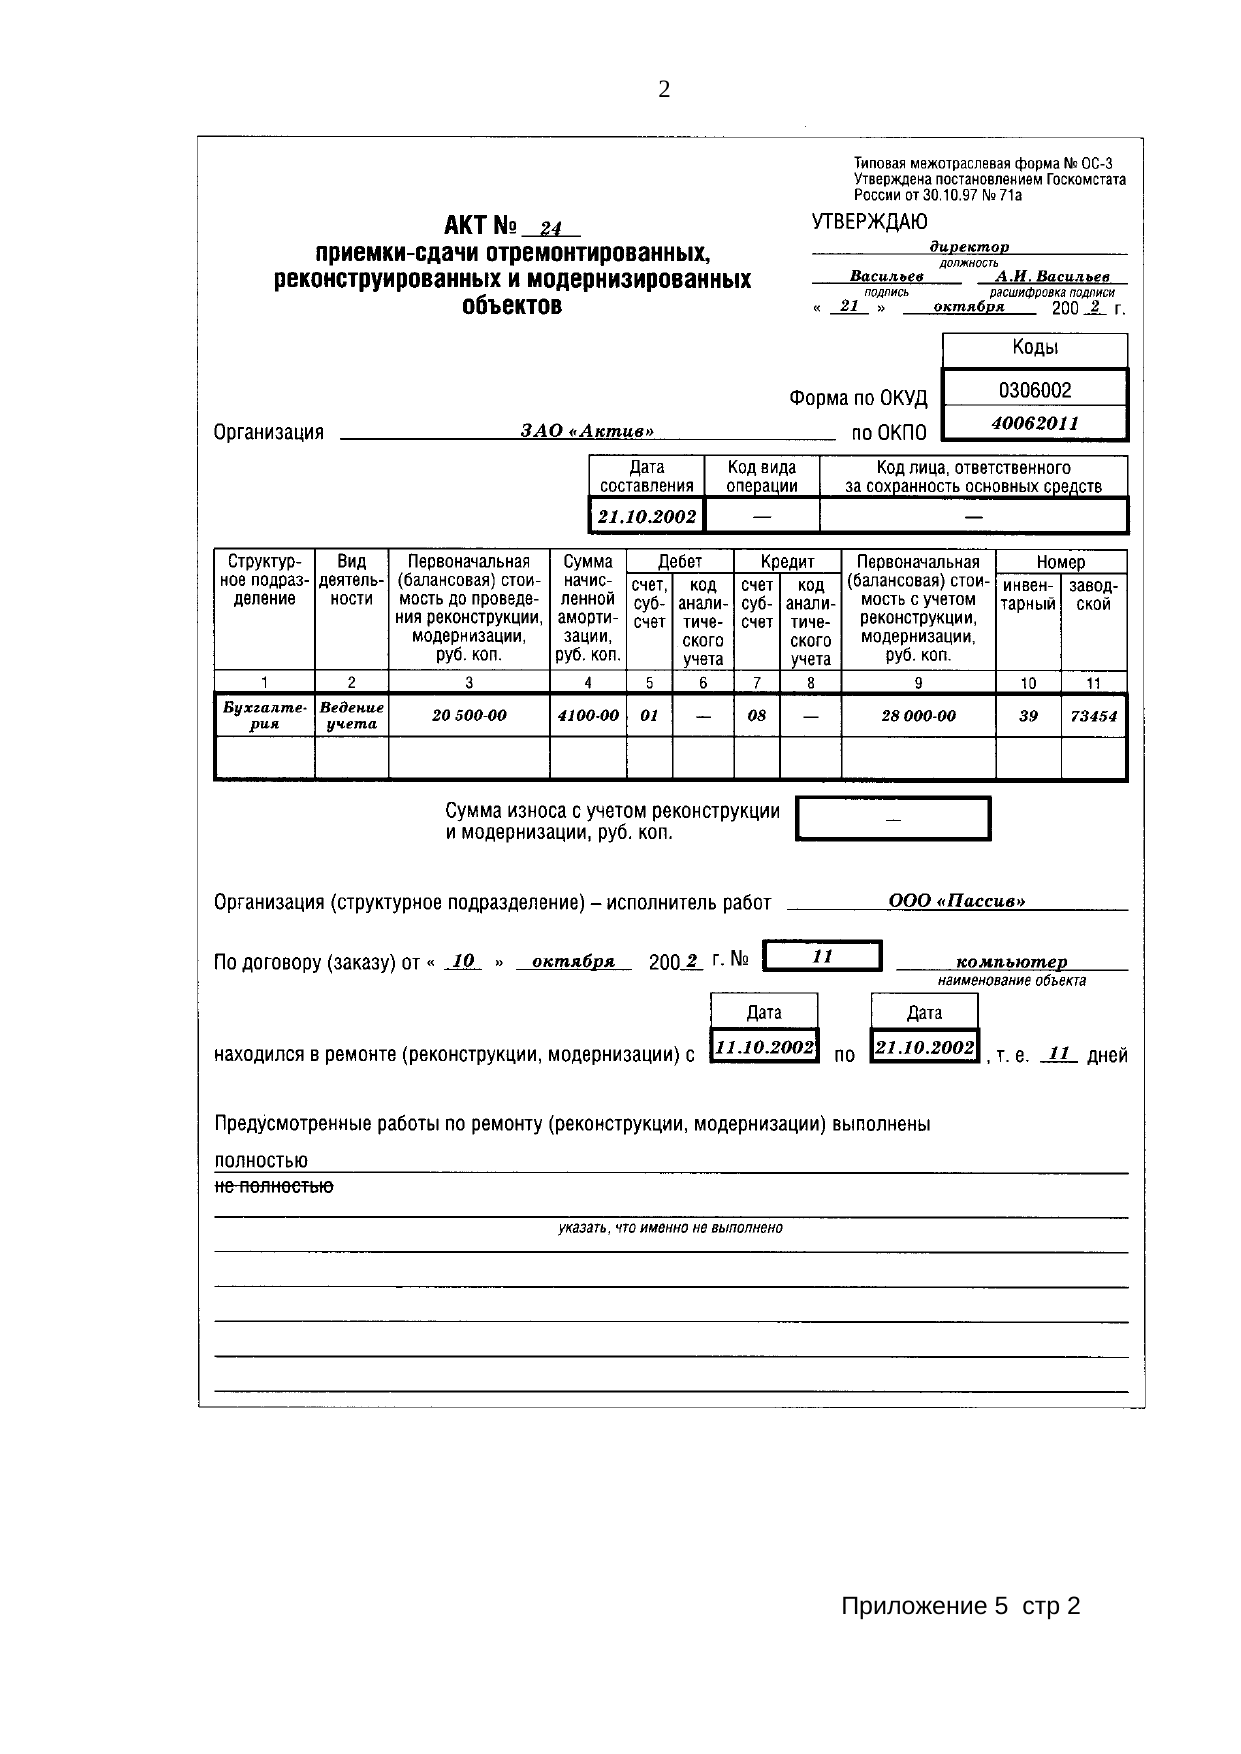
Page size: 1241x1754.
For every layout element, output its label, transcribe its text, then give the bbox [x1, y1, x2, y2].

text Приложение 5 стр 2 [177, 1591, 1152, 1620]
picture [177, 118, 1157, 1422]
